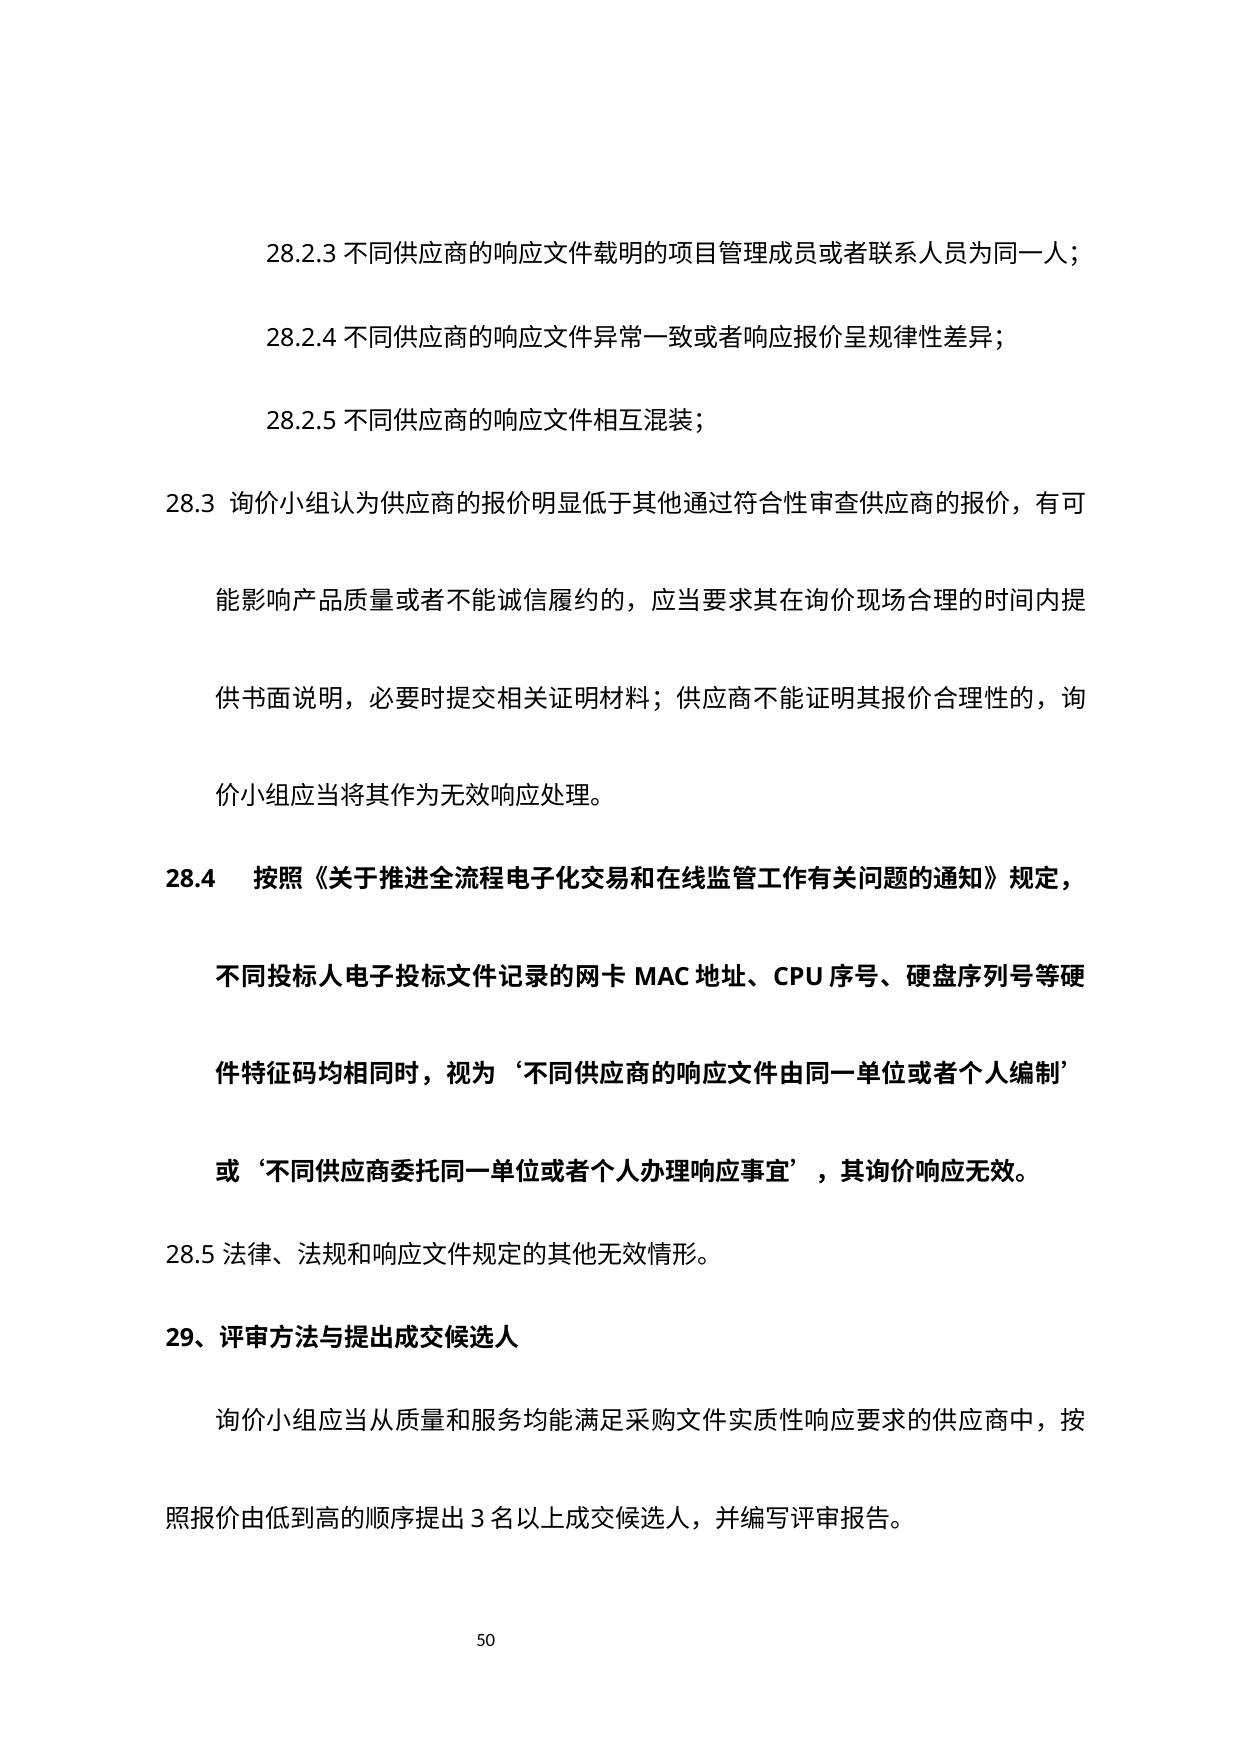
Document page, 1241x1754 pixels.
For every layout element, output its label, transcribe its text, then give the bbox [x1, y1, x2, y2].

text 询价小组应当从质量和服务均能满足采购文件实质性响应要求的供应商中，按照报价由低到高的顺序提出3名以上成交候选人，并编写评审报告。 [165, 1386, 1087, 1549]
list 28.2.5 不同供应商的响应文件相互混装； [266, 386, 1087, 451]
list 询价小组认为供应商的报价明显低于其他通过符合性审查供应商的报价，有可能影响产品质量或者不能诚信履约的，应当要求其在询价现场合理的时间内提供书面说明，必要时提交相关证明材料；供应商不能证明其报价合理性的，询价小组应当将其作为无效响应处理。 [165, 469, 1087, 826]
list 28.2.4 不同供应商的响应文件异常一致或者响应报价呈规律性差异； [266, 303, 1087, 368]
list 按照《关于推进全流程电子化交易和在线监管工作有关问题的通知》规定，不同投标人电子投标文件记录的网卡MAC地址、CPU序号、硬盘序列号等硬件特征码均相同时，视为‘不同供应商的响应文件由同一单位或者个人编制’或‘不同供应商委托同一单位或者个人办理响应事宜’，其询价响应无效。 [165, 844, 1087, 1202]
list 法律、法规和响应文件规定的其他无效情形。 [165, 1220, 1087, 1285]
list 28.2.3 不同供应商的响应文件载明的项目管理成员或者联系人员为同一人； [266, 219, 1087, 284]
text 29、评审方法与提出成交候选人 [165, 1303, 1087, 1368]
